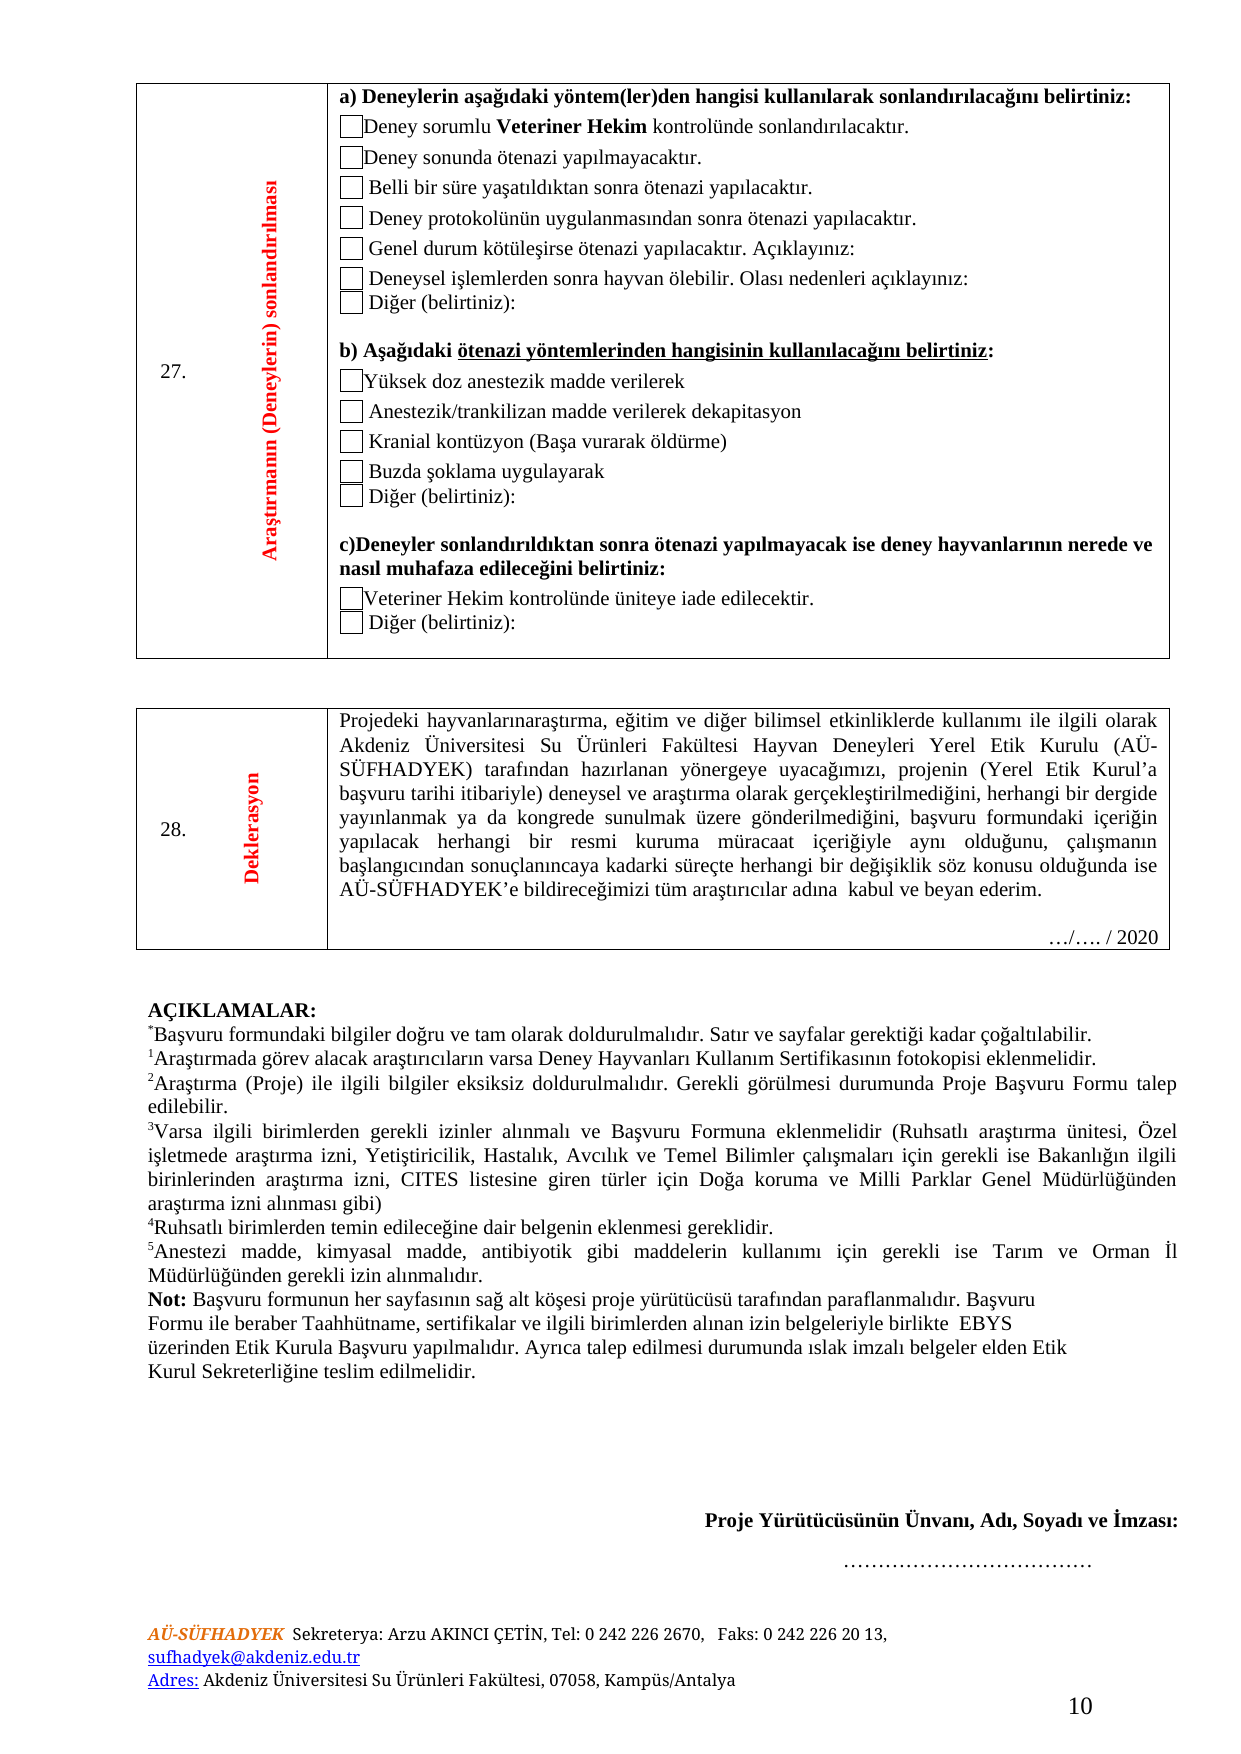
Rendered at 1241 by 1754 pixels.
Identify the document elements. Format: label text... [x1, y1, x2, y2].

text 3Varsa ilgili birimlerden gerekli izinler alınmalı ve Başvuru Formuna eklenmelidir (Ruhsatlı araştırma ünitesi, Özel işletmede araştırma izni, Yetiştiricilik, Hastalık, Avcılık ve Temel Bilimler çalışmaları için gerekli ise Bakanlığın ilgili birinlerinden araştırma izni, CITES listesine giren türler için Doğa koruma ve Milli Parklar Genel Müdürlüğünden araştırma izni alınması gibi) [148, 1118, 1179, 1215]
text 1Araştırmada görev alacak araştırıcıların varsa Deney Hayvanları Kullanım Sertifikasının fotokopisi eklenmelidir. [148, 1046, 1179, 1070]
text ……………………………… [148, 1548, 1092, 1572]
text Not: Başvuru formunun her sayfasının sağ alt köşesi proje yürütücüsü tarafından paraflanmalıdır. Başvuru Formu ile beraber Taahhütname, sertifikalar ve ilgili birimlerden alınan izin belgeleriyle birlikte EBYS üzerinden Etik Kurula Başvuru yapılmalıdır. Ayrıca talep edilmesi durumunda ıslak imzalı belgeler elden Etik Kurul Sekreterliğine teslim edilmelidir. [148, 1287, 1092, 1383]
text 4Ruhsatlı birimlerden temin edileceğine dair belgenin eklenmesi gereklidir. [148, 1215, 1179, 1239]
table_header 27. [137, 84, 210, 658]
text Proje Yürütücüsünün Ünvanı, Adı, Soyadı ve İmzası: [148, 1508, 1179, 1532]
text 2Araştırma (Proje) ile ilgili bilgiler eksiksiz doldurulmalıdır. Gerekli görülmesi durumunda Proje Başvuru Formu talep edilebilir. [148, 1070, 1179, 1118]
table_header Araştırmanın (Deneylerin) sonlandırılması [210, 84, 327, 658]
text 5Anestezi madde, kimyasal madde, antibiyotik gibi maddelerin kullanımı için gerekli ise Tarım ve Orman İl Müdürlüğünden gerekli izin alınmalıdır. [148, 1239, 1179, 1287]
table_header Deklerasyon [210, 709, 327, 949]
table_header 28. [137, 709, 210, 949]
table_header a) Deneylerin aşağıdaki yöntem(ler)den hangisi kullanılarak sonlandırılacağını belirtiniz: Deney sorumlu Veteriner Hekim kontrolünde sonlandırılacaktır. Deney sonunda ötenazi yapılmayacaktır. Belli bir süre yaşatıldıktan sonra ötenazi yapılacaktır. Deney protokolünün uygulanmasından sonra ötenazi yapılacaktır. Genel durum kötüleşirse ötenazi yapılacaktır. Açıklayınız: Deneysel işlemlerden sonra hayvan ölebilir. Olası nedenleri açıklayınız: Diğer (belirtiniz): b) Aşağıdaki ötenazi yöntemlerinden hangisinin kullanılacağını belirtiniz: Yüksek doz anestezik madde verilerek Anestezik/trankilizan madde verilerek dekapitasyon Kranial kontüzyon (Başa vurarak öldürme) Buzda şoklama uygulayarak Diğer (belirtiniz): c)Deneyler sonlandırıldıktan sonra ötenazi yapılmayacak ise deney hayvanlarının nerede ve nasıl muhafaza edileceğini belirtiniz: Veteriner Hekim kontrolünde üniteye iade edilecektir. Diğer (belirtiniz): [328, 84, 1169, 658]
table_header Projedeki hayvanlarınaraştırma, eğitim ve diğer bilimsel etkinliklerde kullanımı ile ilgili olarak Akdeniz Üniversitesi Su Ürünleri Fakültesi Hayvan Deneyleri Yerel Etik Kurulu (AÜ-SÜFHADYEK) tarafından hazırlanan yönergeye uyacağımızı, projenin (Yerel Etik Kurul’a başvuru tarihi itibariyle) deneysel ve araştırma olarak gerçekleştirilmediğini, herhangi bir dergide yayınlanmak ya da kongrede sunulmak üzere gönderilmediğini, başvuru formundaki içeriğin yapılacak herhangi bir resmi kuruma müracaat içeriğiyle aynı olduğunu, çalışmanın başlangıcından sonuçlanıncaya kadarki süreçte herhangi bir değişiklik söz konusu olduğunda ise AÜ-SÜFHADYEK’e bildireceğimizi tüm araştırıcılar adına kabul ve beyan ederim. …/…. / 2020 [328, 709, 1169, 949]
text AÇIKLAMALAR: [148, 998, 1179, 1022]
text *Başvuru formundaki bilgiler doğru ve tam olarak doldurulmalıdır. Satır ve sayfalar gerektiği kadar çoğaltılabilir. [148, 1022, 1179, 1046]
